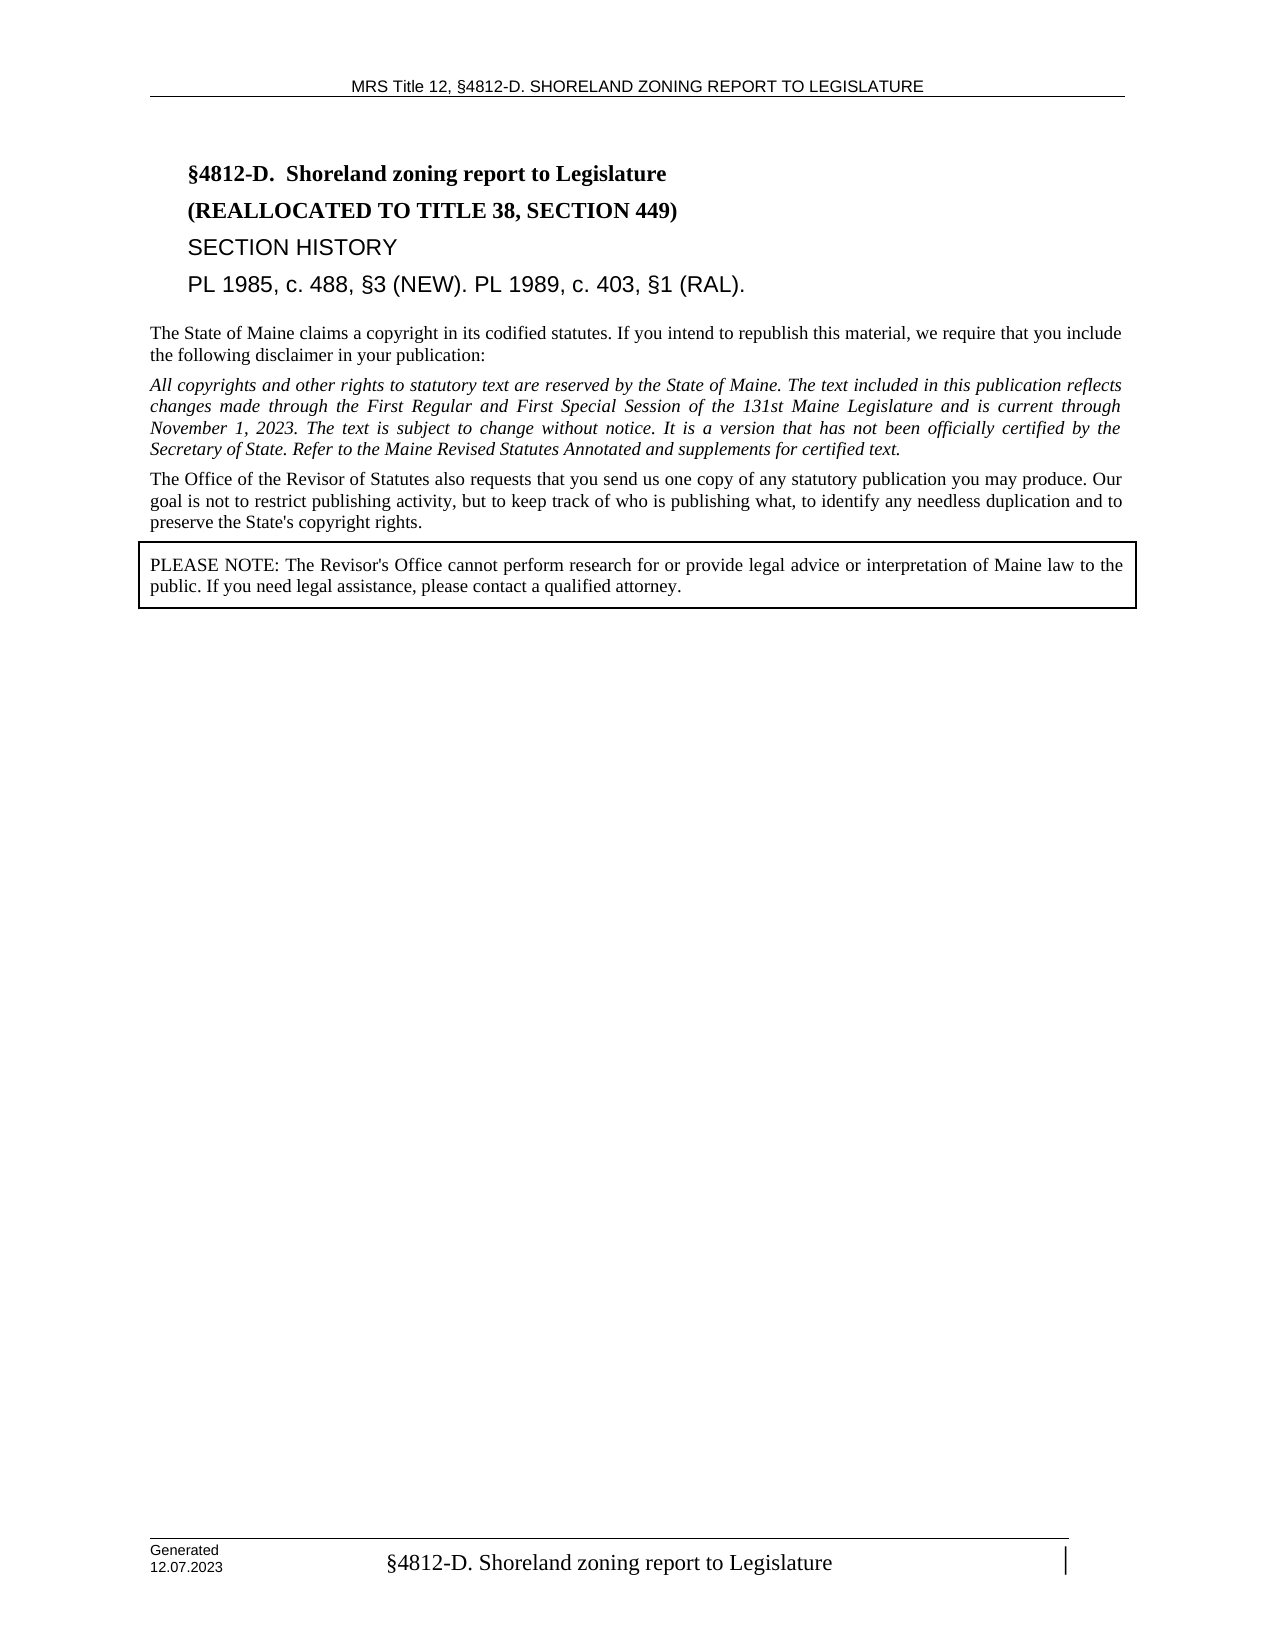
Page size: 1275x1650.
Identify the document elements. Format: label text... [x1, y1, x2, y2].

text PL 1985, c. 488, §3 (NEW). PL 1989, c. 403, §1 (RAL). [187, 271, 1125, 297]
text The Office of the Revisor of Statutes also requests that you send us one copy of any statutory publication you may produce. Our goal is not to restrict publishing activity, but to keep track of who is publishing what, to identify any needless duplication and to preserve the State's copyright rights. [150, 468, 1125, 533]
text All copyrights and other rights to statutory text are reserved by the State of Maine. The text included in this publication reflects changes made through the First Regular and First Special Session of the 131st Maine Legislature and is current through November 1, 2023 . The text is subject to change without notice. It is a version that has not been officially certified by the Secretary of State. Refer to the Maine Revised Statutes Annotated and supplements for certified text. [150, 373, 1125, 460]
text The State of Maine claims a copyright in its codified statutes. If you intend to republish this material, we require that you include the following disclaimer in your publication: [150, 322, 1125, 365]
text (REALLOCATED TO TITLE 38, SECTION 449) [187, 197, 1125, 223]
text SECTION HISTORY [187, 234, 1125, 260]
text PLEASE NOTE: The Revisor's Office cannot perform research for or provide legal advice or interpretation of Maine law to the public. If you need legal assistance, please contact a qualified attorney. [140, 543, 1135, 607]
text §4812-D. Shoreland zoning report to Legislature [187, 160, 1125, 187]
